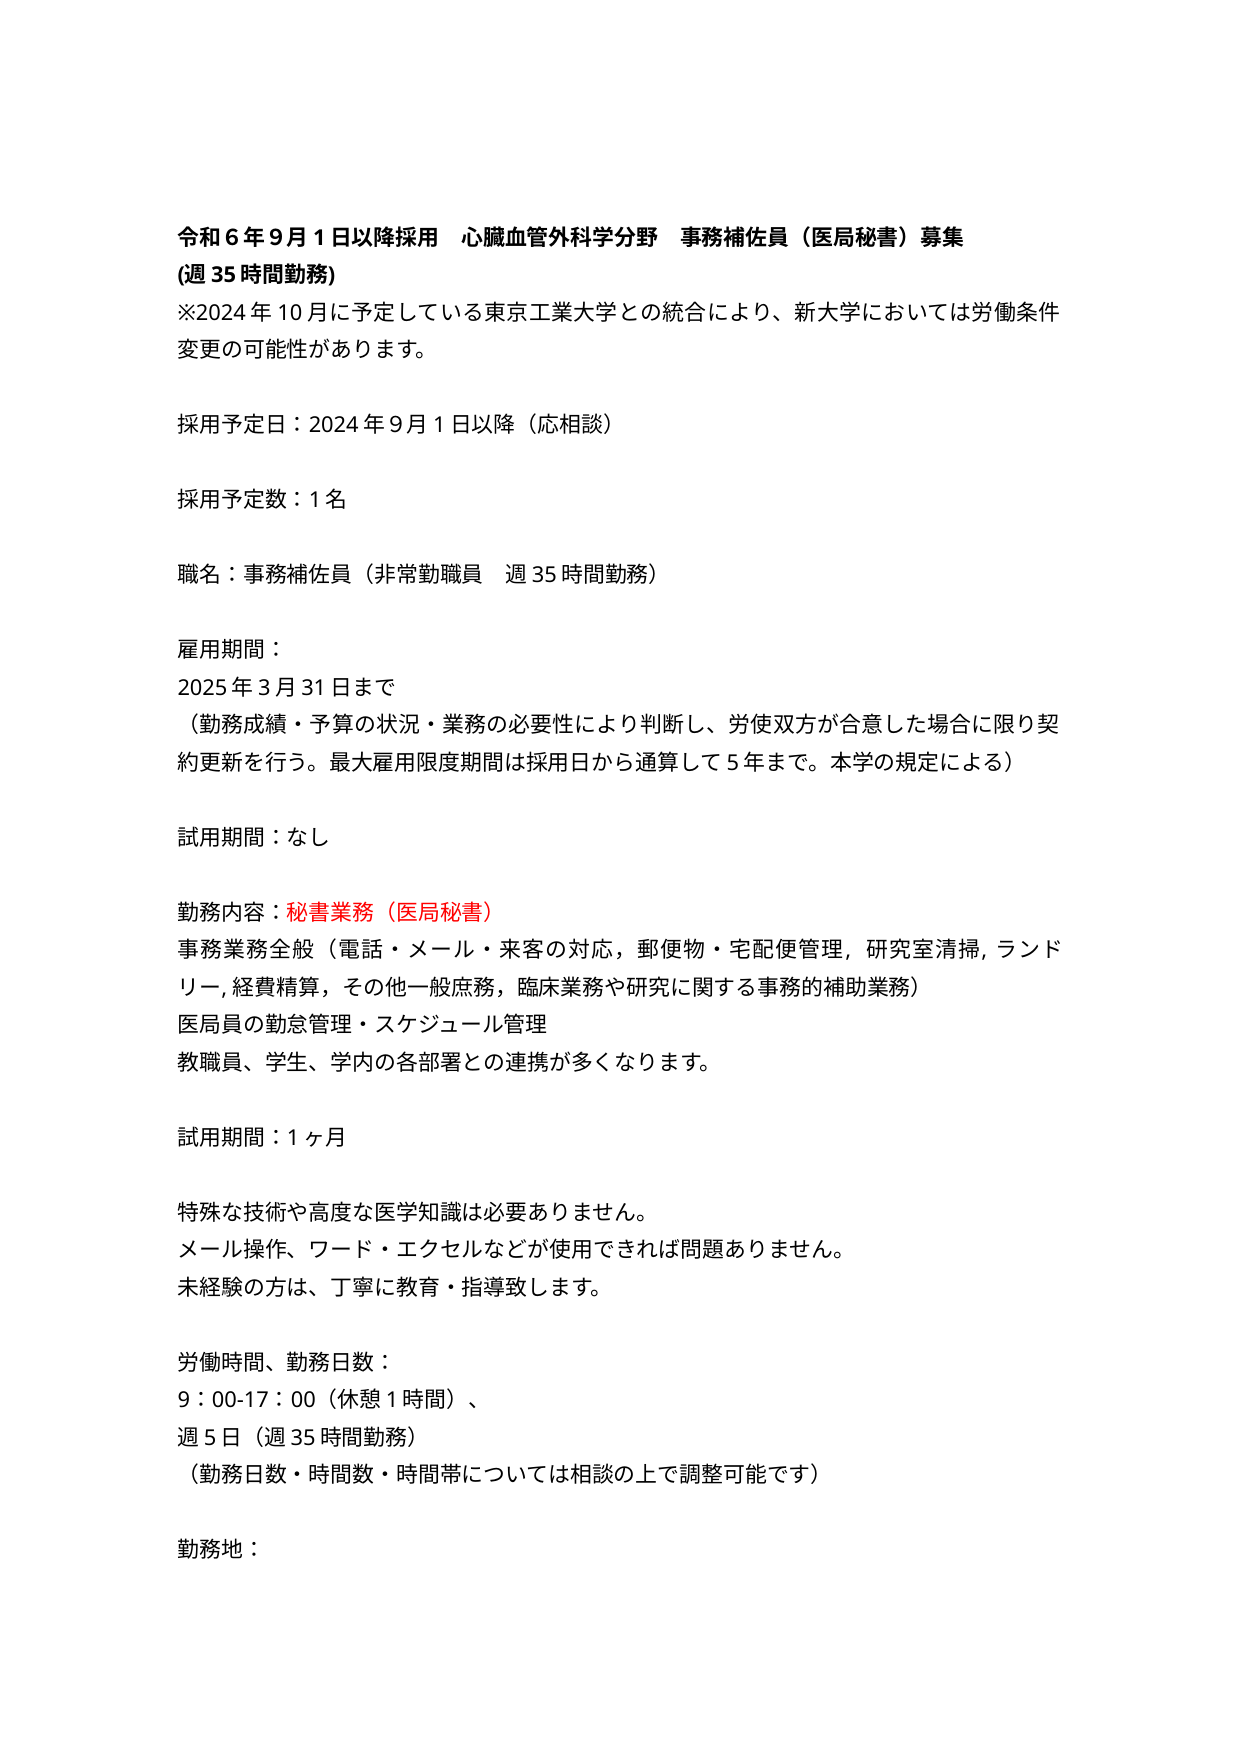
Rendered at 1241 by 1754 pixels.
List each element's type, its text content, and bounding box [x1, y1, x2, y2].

text 週5日（週35時間勤務） [177, 1417, 1063, 1454]
text 試用期間：なし [177, 817, 1063, 854]
text (週35時間勤務) [177, 254, 1063, 292]
text 職名：事務補佐員（非常勤職員 週35時間勤務） [177, 554, 1063, 592]
text 雇用期間： [177, 629, 1063, 667]
text 採用予定数：1名 [177, 479, 1063, 517]
text 試用期間：1ヶ月 [177, 1117, 1063, 1154]
text 勤務地： [177, 1529, 1063, 1567]
text 勤務内容：秘書業務（医局秘書） [177, 892, 1063, 929]
text （勤務成績・予算の状況・業務の必要性により判断し、労使双方が合意した場合に限り契約更新を行う。最大雇用限度期間は採用日から通算して5年まで。本学の規定による） [177, 704, 1063, 779]
text ※2024年10月に予定している東京工業大学との統合により、新大学においては労働条件変更の可能性があります。 [177, 292, 1063, 367]
text 2025年3月31日まで [177, 667, 1063, 704]
text 事務業務全般（電話・メール・来客の対応，郵便物・宅配便管理, 研究室清掃, ランドリー, 経費精算，その他一般庶務，臨床業務や研究に関する事務的補助業務） [177, 929, 1063, 1004]
text 特殊な技術や高度な医学知識は必要ありません。 [177, 1192, 1063, 1229]
text 労働時間、勤務日数： [177, 1342, 1063, 1379]
text 令和６年９月1日以降採用 心臓血管外科学分野 事務補佐員（医局秘書）募集 [177, 217, 1063, 254]
text 9：00-17：00（休憩1時間）、 [177, 1379, 1063, 1417]
text メール操作、ワード・エクセルなどが使用できれば問題ありません。 [177, 1229, 1063, 1267]
text 教職員、学生、学内の各部署との連携が多くなります。 [177, 1042, 1063, 1079]
text 採用予定日：2024年９月1日以降（応相談） [177, 404, 1063, 442]
text 医局員の勤怠管理・スケジュール管理 [177, 1004, 1063, 1042]
text （勤務日数・時間数・時間帯については相談の上で調整可能です） [177, 1454, 1063, 1492]
text 未経験の方は、丁寧に教育・指導致します。 [177, 1267, 1063, 1304]
